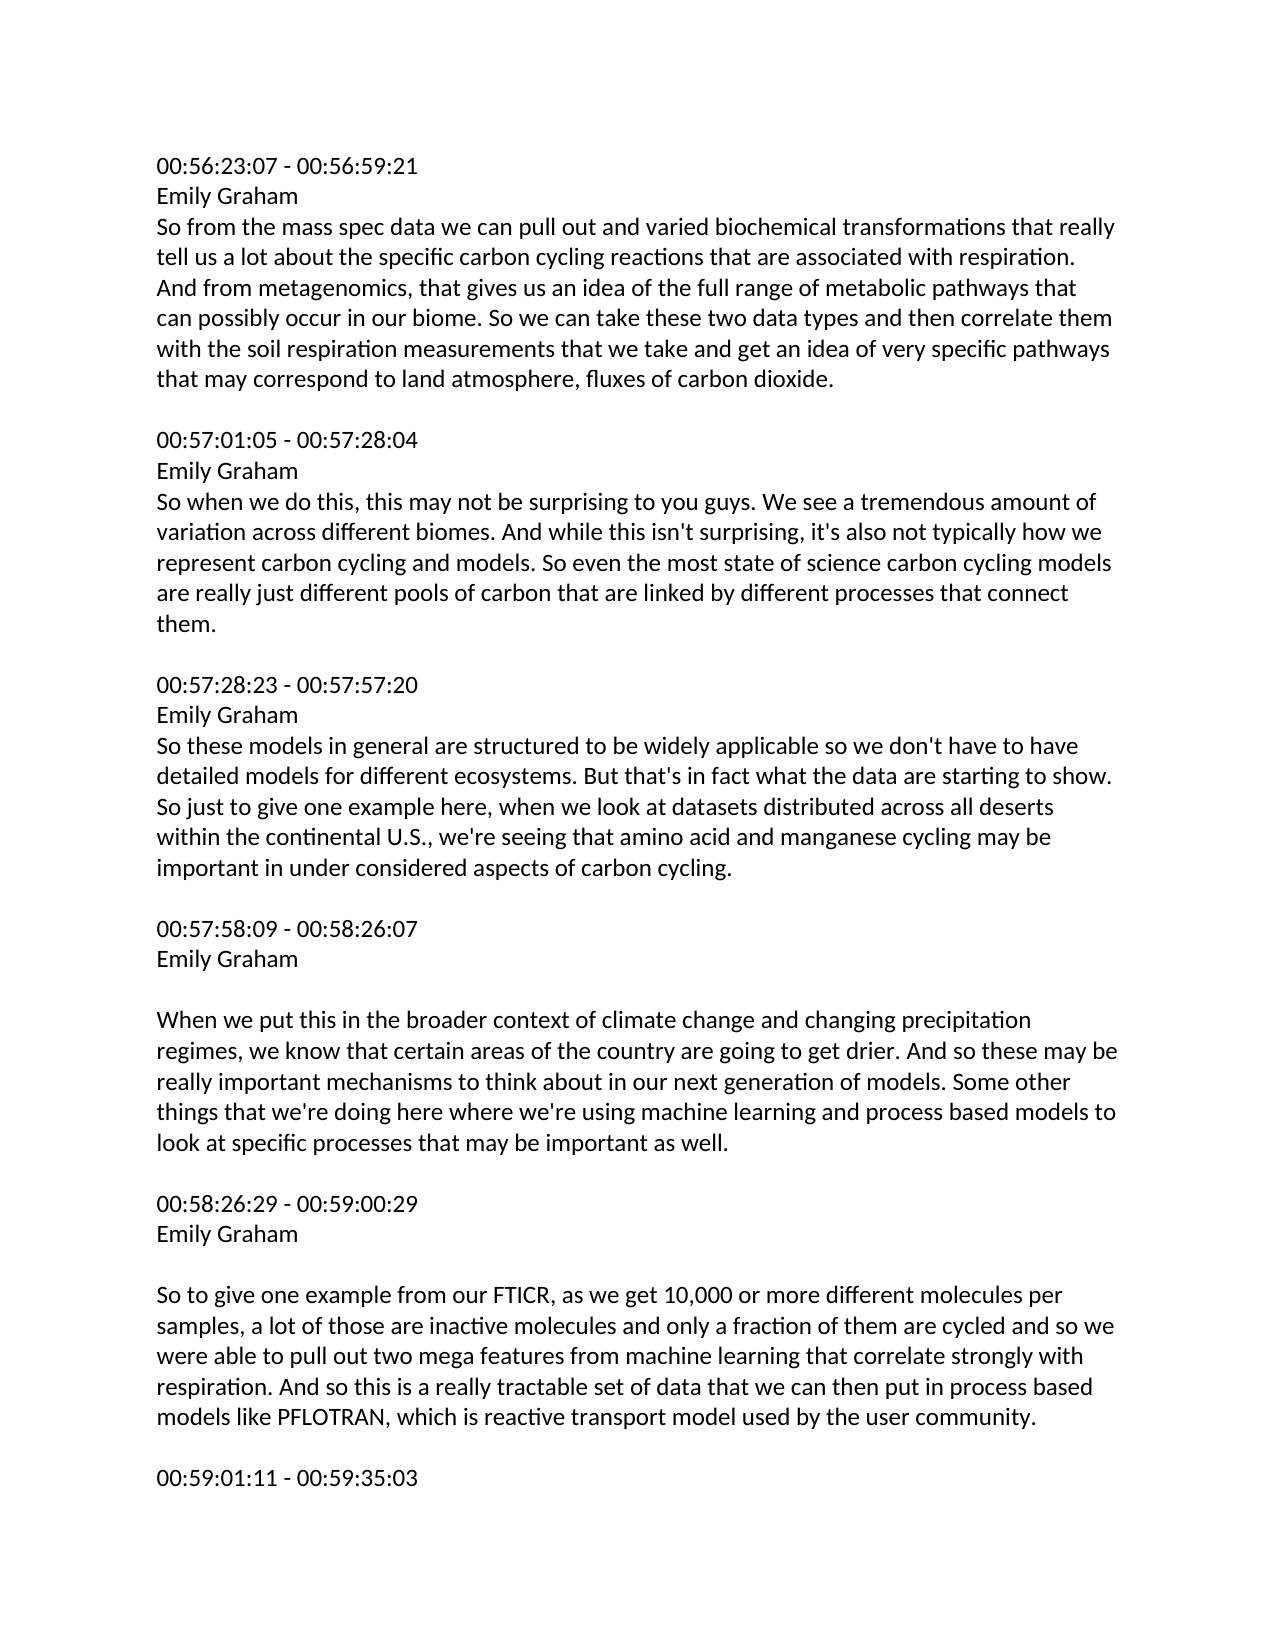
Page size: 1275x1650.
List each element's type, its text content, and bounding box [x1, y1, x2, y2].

text So to give one example from our FTICR, as we get 10,000 or more different molecules per samples, a lot of those are inactive molecules and only a fraction of them are cycled and so we were able to pull out two mega features from machine learning that correlate strongly with respiration. And so this is a really tractable set of data that we can then put in process based models like PFLOTRAN, which is reactive transport model used by the user community. [156, 1279, 1118, 1432]
text 00:57:58:09 - 00:58:26:07 [156, 913, 1118, 943]
text When we put this in the broader context of climate change and changing precipitation regimes, we know that certain areas of the country are going to get drier. And so these may be really important mechanisms to think about in our next generation of models. Some other things that we're doing here where we're using machine learning and process based models to look at specific processes that may be important as well. [156, 1004, 1118, 1157]
text Emily Graham [156, 1218, 1118, 1249]
text Emily Graham [156, 943, 1118, 974]
text 00:56:23:07 - 00:56:59:21 [156, 150, 1118, 181]
text Emily Graham [156, 455, 1118, 486]
text So these models in general are structured to be widely applicable so we don't have to have detailed models for different ecosystems. But that's in fact what the data are starting to show. So just to give one example here, when we look at datasets distributed across all deserts within the continental U.S., we're seeing that amino acid and manganese cycling may be important in under considered aspects of carbon cycling. [156, 730, 1118, 882]
text 00:57:28:23 - 00:57:57:20 [156, 669, 1118, 699]
text Emily Graham [156, 181, 1118, 211]
text So when we do this, this may not be surprising to you guys. We see a tremendous amount of variation across different biomes. And while this isn't surprising, it's also not typically how we represent carbon cycling and models. So even the most state of science carbon cycling models are really just different pools of carbon that are linked by different processes that connect them. [156, 486, 1118, 638]
text Emily Graham [156, 699, 1118, 730]
text 00:59:01:11 - 00:59:35:03 [156, 1462, 1118, 1493]
text 00:58:26:29 - 00:59:00:29 [156, 1188, 1118, 1218]
text So from the mass spec data we can pull out and varied biochemical transformations that really tell us a lot about the specific carbon cycling reactions that are associated with respiration. And from metagenomics, that gives us an idea of the full range of metabolic pathways that can possibly occur in our biome. So we can take these two data types and then correlate them with the soil respiration measurements that we take and get an idea of very specific pathways that may correspond to land atmosphere, fluxes of carbon dioxide. [156, 211, 1118, 394]
text 00:57:01:05 - 00:57:28:04 [156, 425, 1118, 455]
